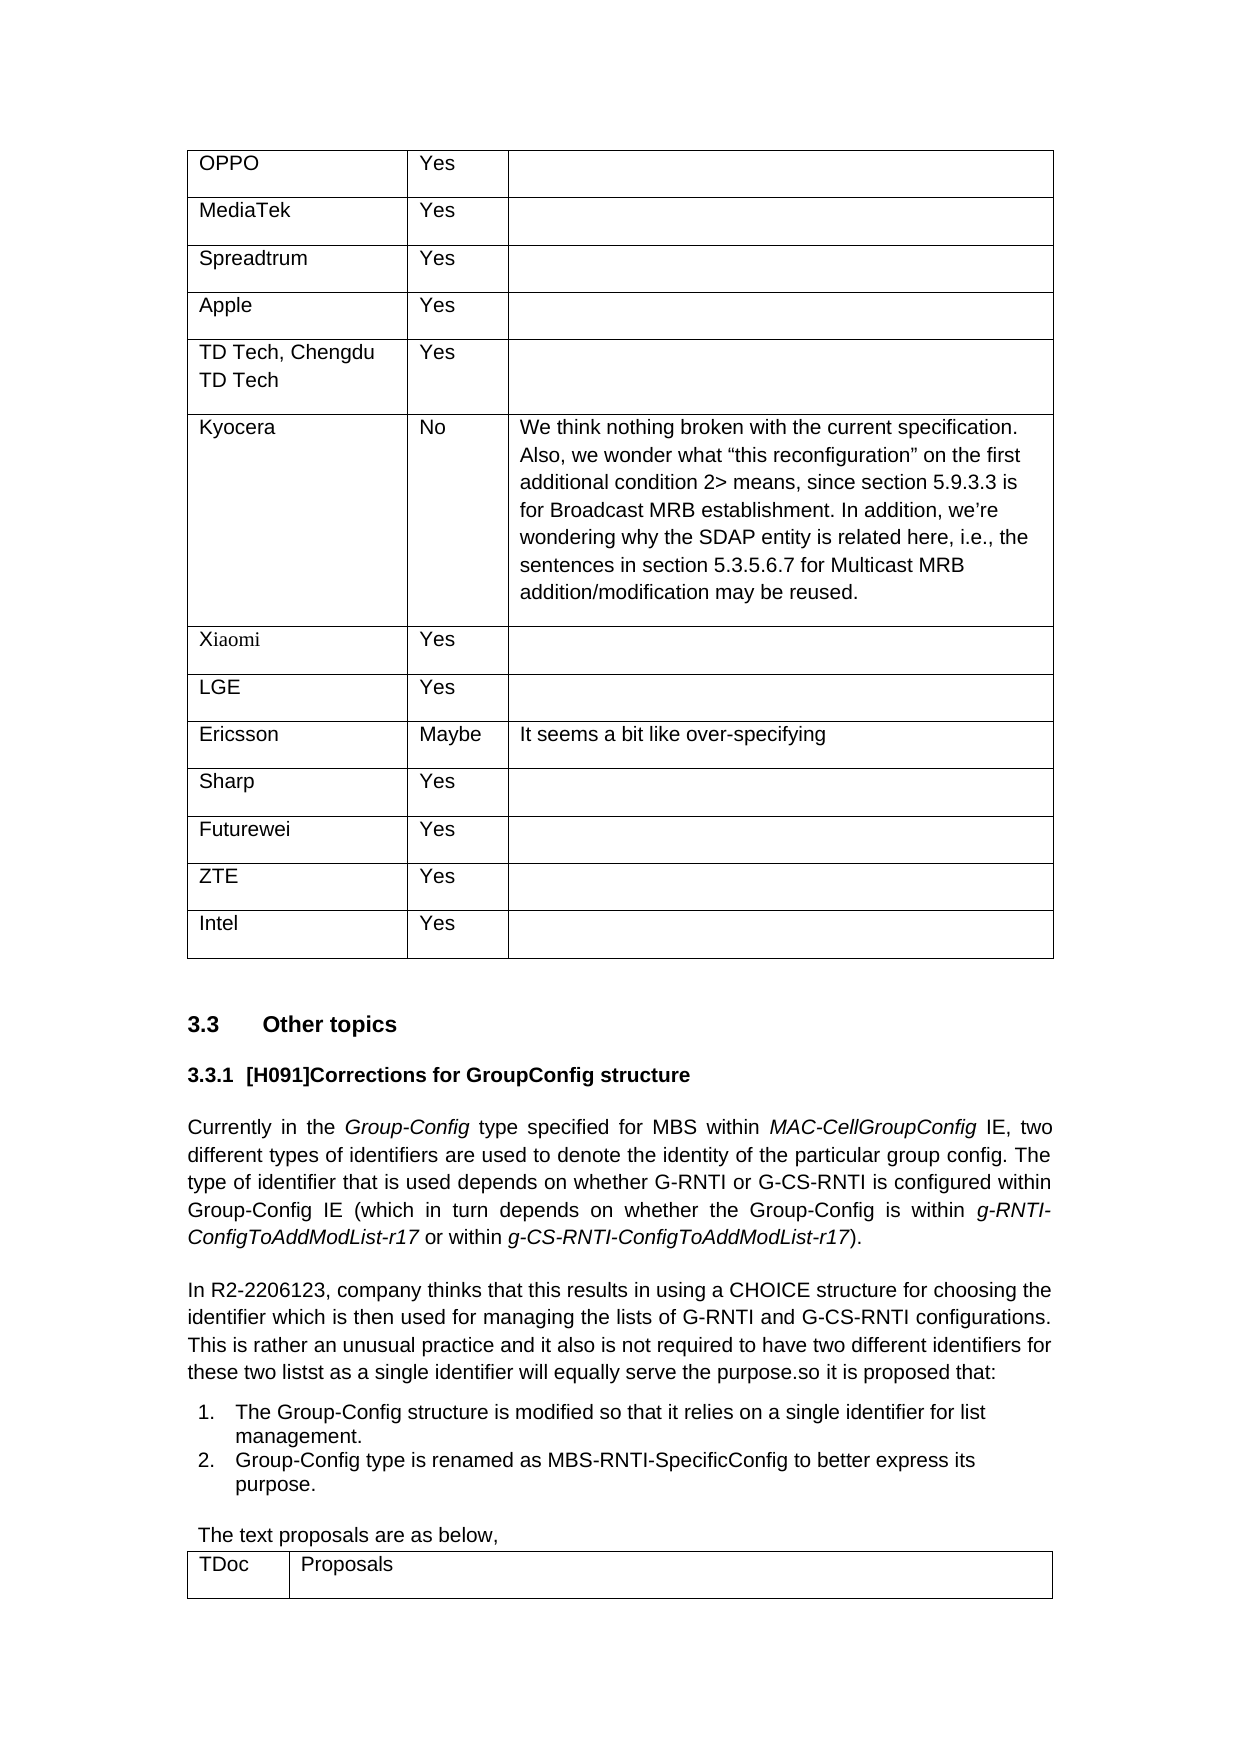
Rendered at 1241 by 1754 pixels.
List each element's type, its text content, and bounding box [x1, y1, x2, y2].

table_cell Yes [408, 151, 508, 197]
table_cell [509, 675, 1053, 721]
table_cell [509, 627, 1053, 674]
table_cell Yes [408, 198, 508, 244]
list The Group-Config structure is modified so that it relies on a single identifier for list management. [198, 1400, 1053, 1448]
table_cell Yes [408, 864, 508, 910]
table_cell ZTE [188, 864, 407, 910]
subtitle Other topics [103, 1011, 1053, 1037]
table_cell Ericsson [188, 722, 407, 768]
table_cell Apple [188, 293, 407, 339]
table_cell Kyocera [188, 415, 407, 626]
table_cell It seems a bit like over-specifying [509, 722, 1053, 768]
table_cell LGE [188, 675, 407, 721]
table_header Proposals [290, 1552, 1052, 1598]
table_cell Yes [408, 769, 508, 816]
table_cell Xiaomi [188, 627, 407, 674]
table_cell Yes [408, 293, 508, 339]
table_cell Yes [408, 817, 508, 863]
table_cell [509, 340, 1053, 414]
table_cell [509, 911, 1053, 957]
table_cell We think nothing broken with the current specification. Also, we wonder what “this reconfiguration” on the first additional condition 2> means, since section 5.9.3.3 is for Broadcast MRB establishment. In addition, we’re wondering why the SDAP entity is related here, i.e., the sentences in section 5.3.5.6.7 for Multicast MRB addition/modification may be reused. [509, 415, 1053, 626]
text The text proposals are as below, [198, 1523, 1053, 1547]
table_cell No [408, 415, 508, 626]
table_cell Yes [408, 911, 508, 957]
table_cell Yes [408, 246, 508, 292]
table_cell Spreadtrum [188, 246, 407, 292]
table_cell Futurewei [188, 817, 407, 863]
table_cell [509, 864, 1053, 910]
table_cell MediaTek [188, 198, 407, 244]
table_cell [509, 246, 1053, 292]
text In R2-2206123, company thinks that this results in using a CHOICE structure for choosing the identifier which is then used for managing the lists of G-RNTI and G-CS-RNTI configurations. This is rather an unusual practice and it also is not required to have two different identifiers for these two listst as a single identifier will equally serve the purpose.so it is proposed that: [187, 1277, 1053, 1384]
table_cell Intel [188, 911, 407, 957]
table_cell Sharp [188, 769, 407, 816]
table_cell [509, 151, 1053, 197]
table_cell OPPO [188, 151, 407, 197]
subtitle [H091]Corrections for GroupConfig structure [187, 1062, 1053, 1086]
table_cell Maybe [408, 722, 508, 768]
table_cell TD Tech, Chengdu TD Tech [188, 340, 407, 414]
list Group-Config type is renamed as MBS-RNTI-SpecificConfig to better express its purpose. [198, 1448, 1053, 1496]
table_cell [509, 817, 1053, 863]
table_cell Yes [408, 675, 508, 721]
table_cell Yes [408, 340, 508, 414]
table_header TDoc [188, 1552, 289, 1598]
text Currently in the Group-Config type specified for MBS within MAC-CellGroupConfig IE, two different types of identifiers are used to denote the identity of the particular group config. The type of identifier that is used depends on whether G-RNTI or G-CS-RNTI is configured within Group-Config IE (which in turn depends on whether the Group-Config is within g-RNTI-ConfigToAddModList-r17 or within g-CS-RNTI-ConfigToAddModList-r17). [187, 1115, 1053, 1249]
table_cell [509, 293, 1053, 339]
table_cell [509, 198, 1053, 244]
table_cell [509, 769, 1053, 816]
table_cell Yes [408, 627, 508, 674]
